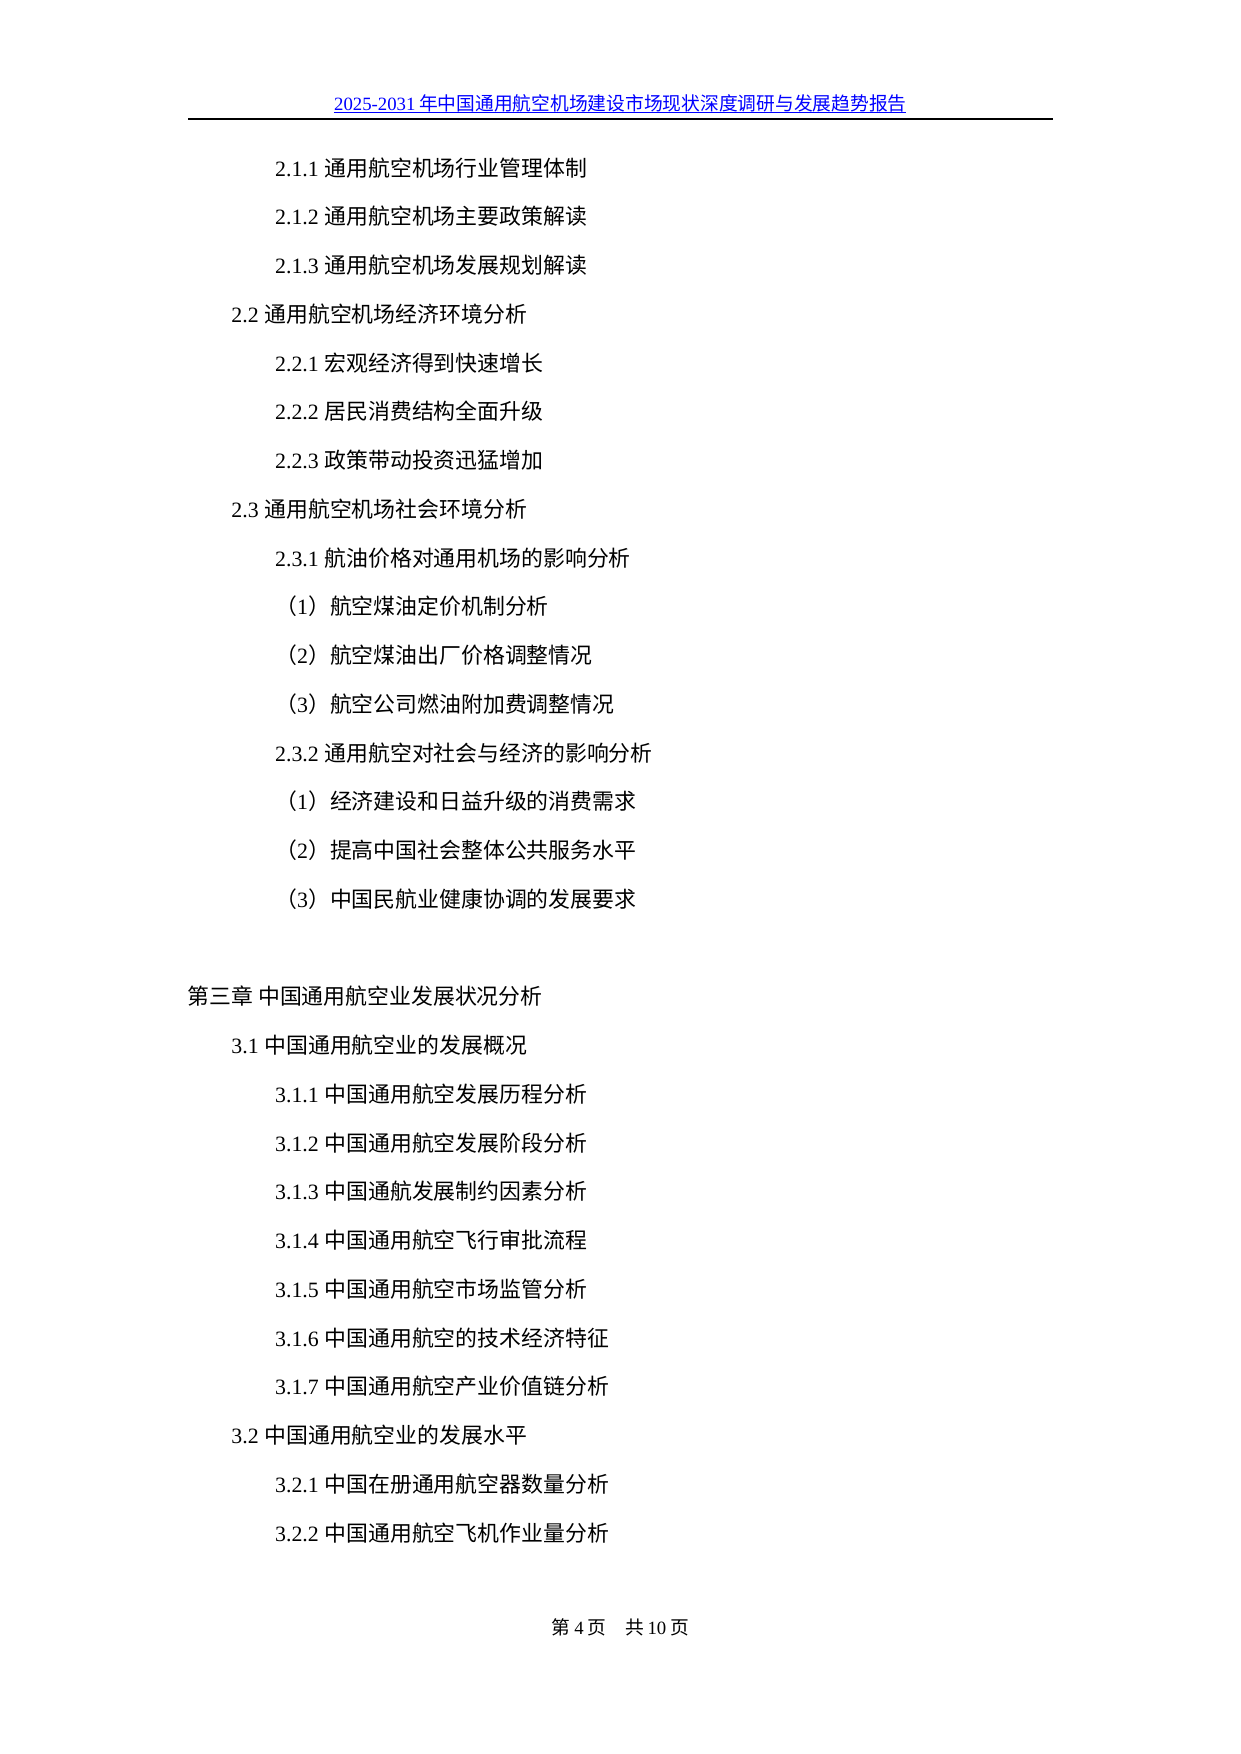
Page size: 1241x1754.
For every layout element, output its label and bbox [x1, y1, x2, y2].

text [187, 150, 1053, 1548]
